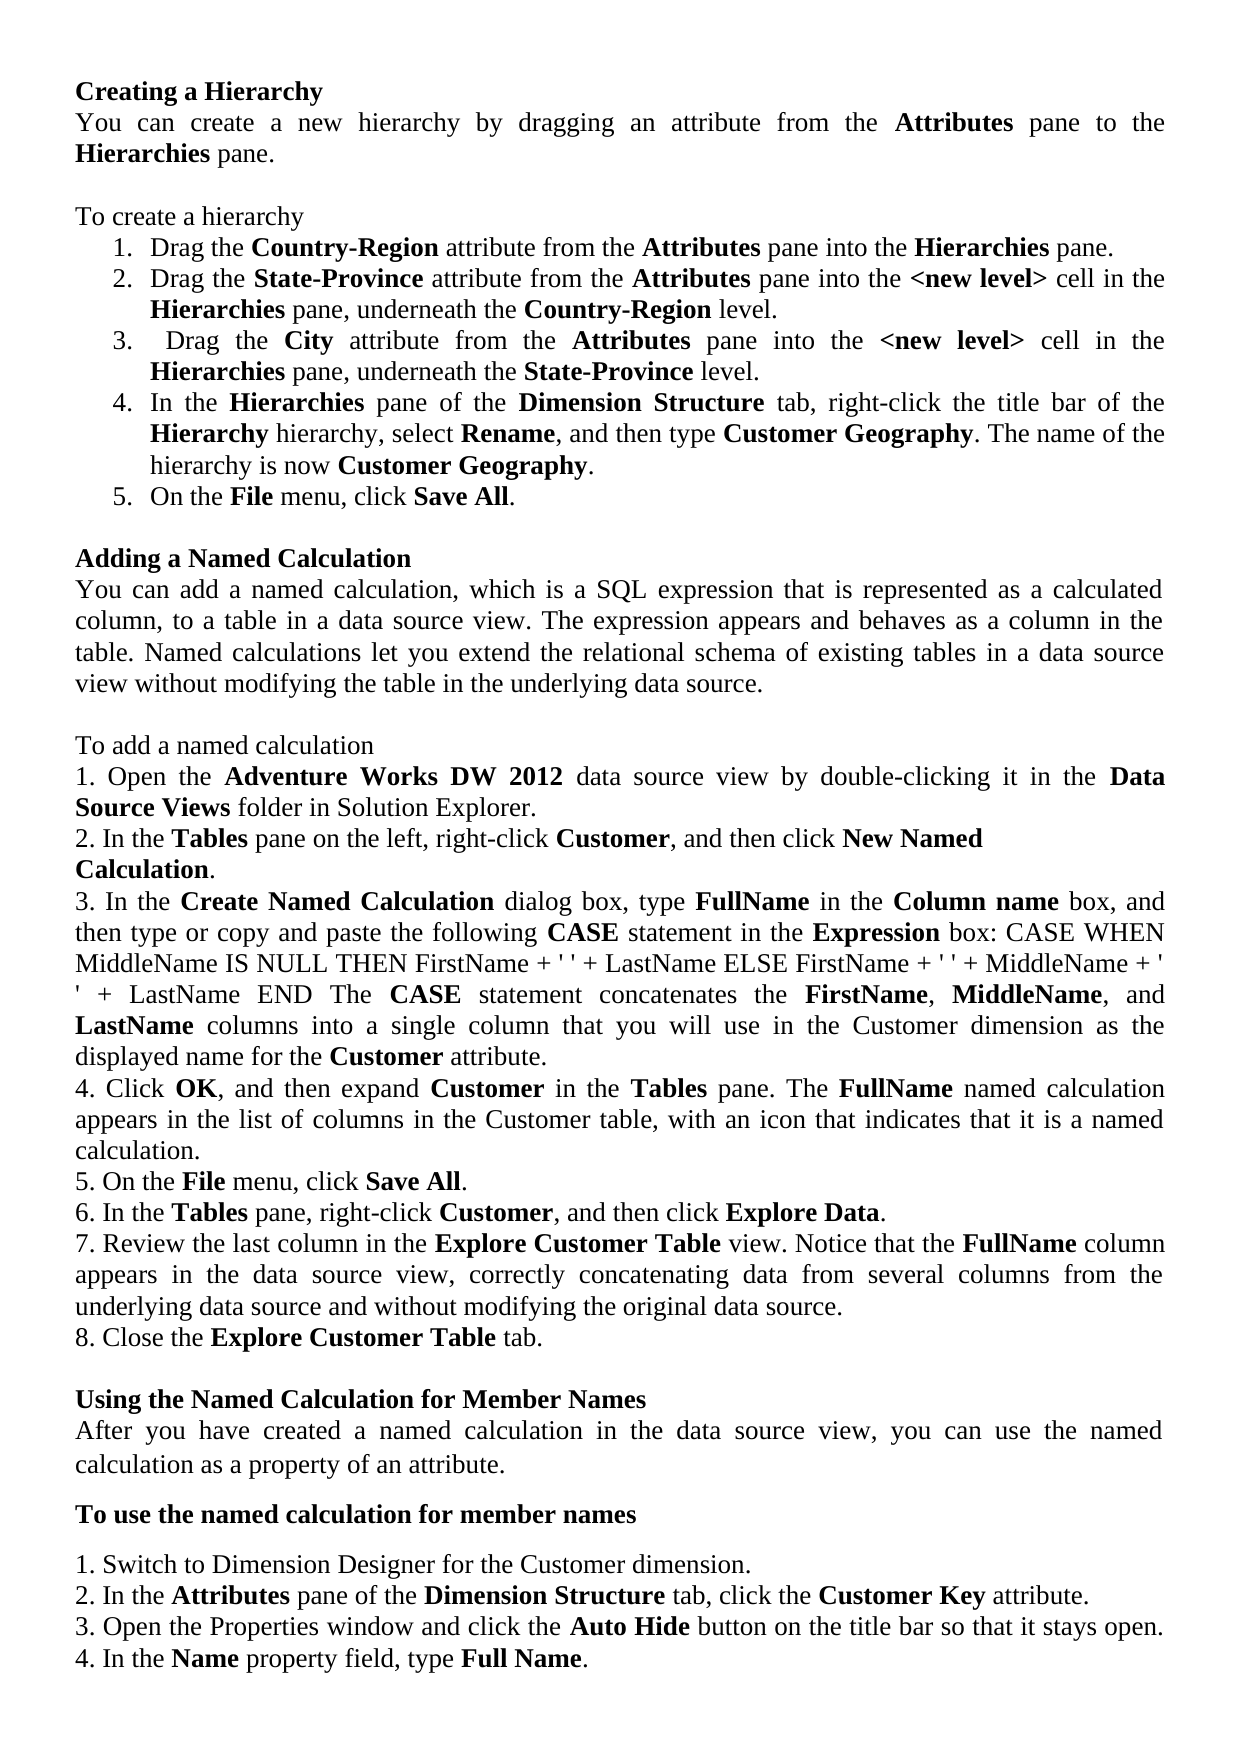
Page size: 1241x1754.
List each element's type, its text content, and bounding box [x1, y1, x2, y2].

text 1. Switch to Dimension Designer for the Customer dimension. [75, 1548, 1165, 1579]
text 8. Close the Explore Customer Table tab. [75, 1321, 1165, 1352]
text 2. In the Attributes pane of the Dimension Structure tab, click the Customer Key attribute. [75, 1579, 1165, 1611]
text Calculation. [75, 854, 1165, 885]
list Drag the State-Province attribute from the Attributes pane into the <new level> cell in the Hierarchies pane, underneath the Country-Region level. [112, 262, 1165, 324]
text Adding a Named Calculation [75, 542, 1165, 573]
text To create a hierarchy [75, 199, 1165, 231]
text You can add a named calculation, which is a SQL expression that is represented as a calculated column, to a table in a data source view. The expression appears and behaves as a column in the table. Named calculations let you extend the relational schema of existing tables in a data source view without modifying the table in the underlying data source. [75, 573, 1165, 698]
text You can create a new hierarchy by dragging an attribute from the Attributes pane to the Hierarchies pane. [75, 106, 1165, 168]
text 7. Review the last column in the Explore Customer Table view. Notice that the FullName column appears in the data source view, correctly concatenating data from several columns from the underlying data source and without modifying the original data source. [75, 1227, 1165, 1321]
text 1. Open the Adventure Works DW 2012 data source view by double-clicking it in the Data Source Views folder in Solution Explorer. [75, 760, 1165, 822]
text 4. Click OK, and then expand Customer in the Tables pane. The FullName named calculation appears in the list of columns in the Customer table, with an icon that indicates that it is a named calculation. [75, 1072, 1165, 1165]
text 5. On the File menu, click Save All. [75, 1165, 1165, 1196]
text After you have created a named calculation in the data source view, you can use the named calculation as a property of an attribute. [75, 1414, 1165, 1479]
list In the Hierarchies pane of the Dimension Structure tab, right-click the title bar of the Hierarchy hierarchy, select Rename, and then type Customer Geography. The name of the hierarchy is now Customer Geography. [112, 386, 1165, 480]
text To add a named calculation [75, 729, 1165, 760]
text Creating a Hierarchy [75, 75, 1165, 106]
list Drag the City attribute from the Attributes pane into the <new level> cell in the Hierarchies pane, underneath the State-Province level. [112, 324, 1165, 386]
text Using the Named Calculation for Member Names [75, 1383, 1165, 1414]
text 6. In the Tables pane, right-click Customer, and then click Explore Data. [75, 1196, 1165, 1227]
list On the File menu, click Save All. [112, 480, 1165, 511]
text 2. In the Tables pane on the left, right-click Customer, and then click New Named [75, 822, 1165, 854]
list Drag the Country-Region attribute from the Attributes pane into the Hierarchies pane. [112, 231, 1165, 262]
text 3. In the Create Named Calculation dialog box, type FullName in the Column name box, and then type or copy and paste the following CASE statement in the Expression box: CASE WHEN MiddleName IS NULL THEN FirstName + ' ' + LastName ELSE FirstName + ' ' + MiddleName + ' ' + LastName END The CASE statement concatenates the FirstName, MiddleName, and LastName columns into a single column that you will use in the Customer dimension as the displayed name for the Customer attribute. [75, 885, 1165, 1072]
text 3. Open the Properties window and click the Auto Hide button on the title bar so that it stays open. 4. In the Name property field, type Full Name. [75, 1611, 1165, 1673]
text To use the named calculation for member names [75, 1498, 1165, 1529]
